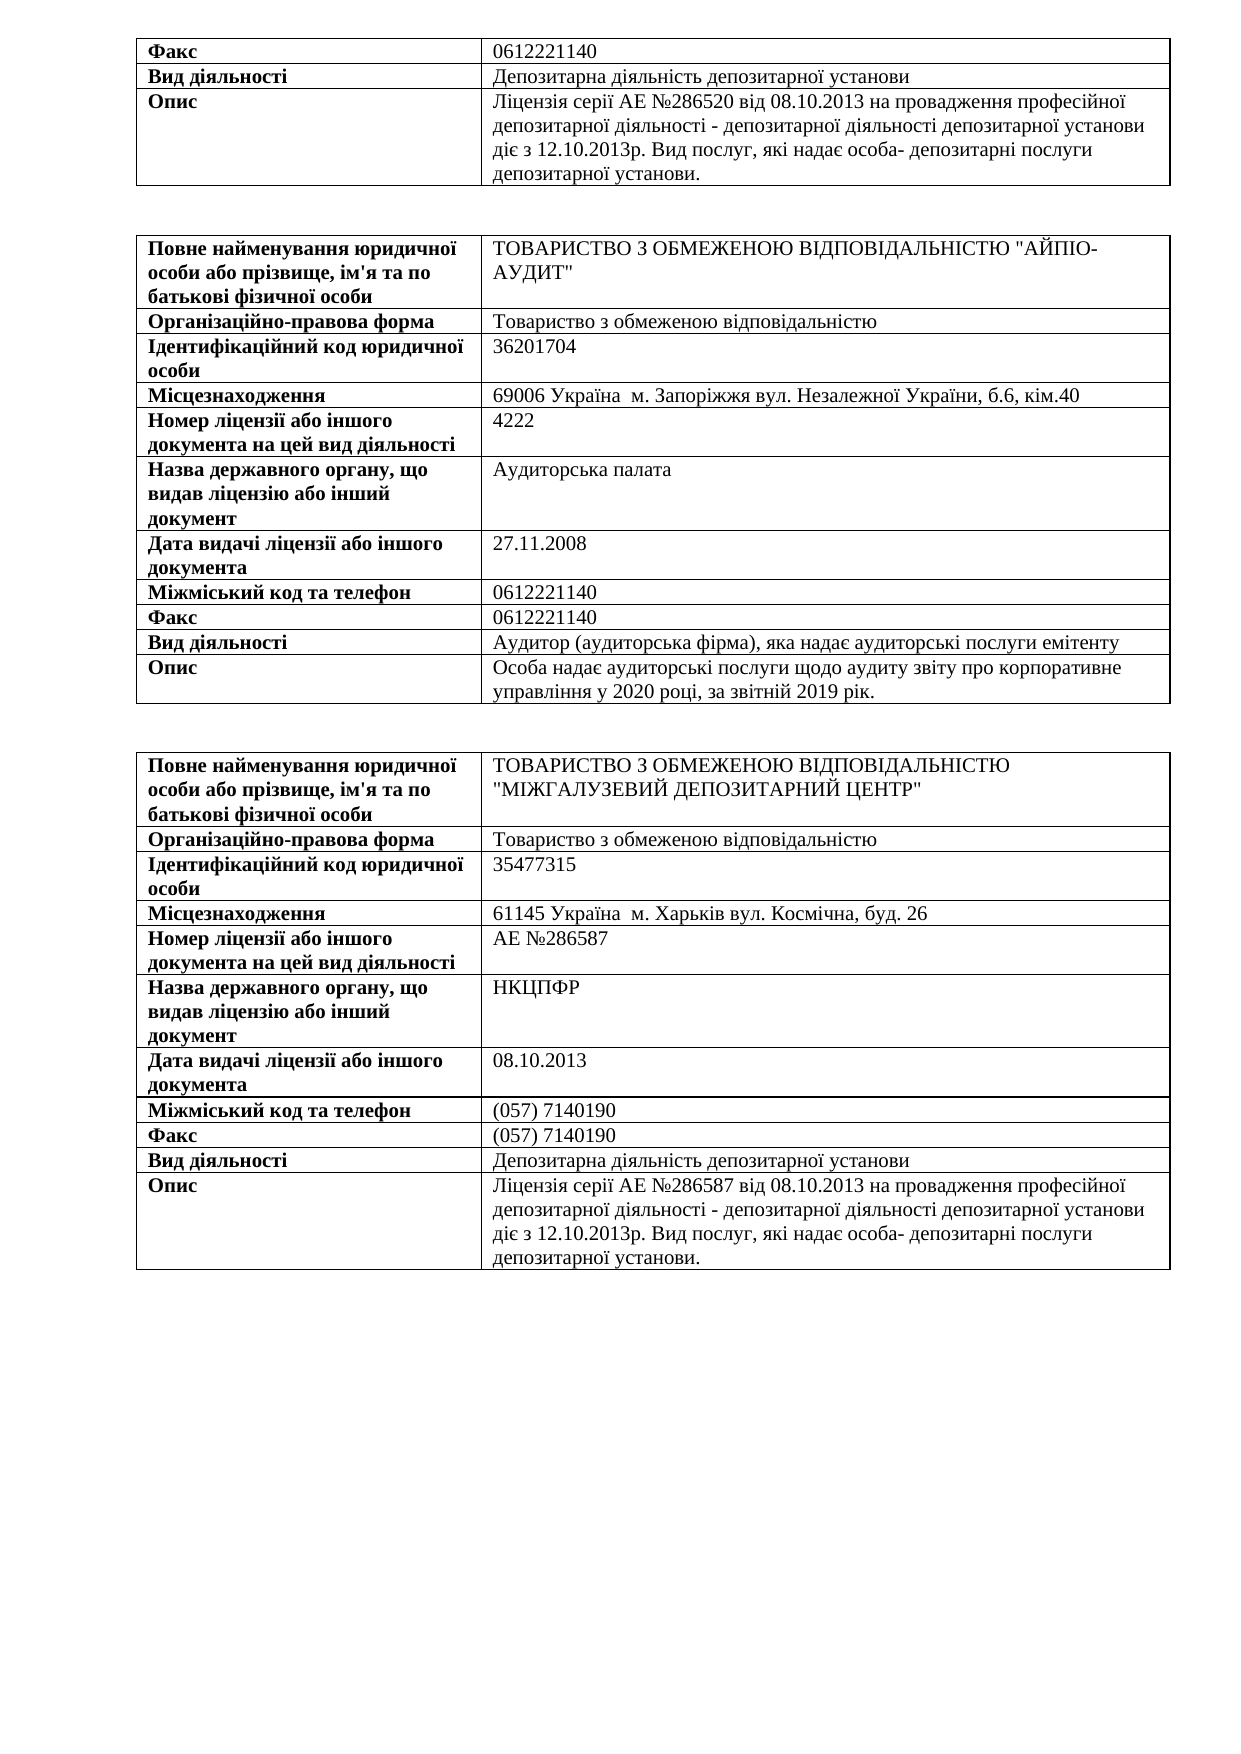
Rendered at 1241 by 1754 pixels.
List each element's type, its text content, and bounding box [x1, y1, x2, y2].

table_cell Товариство з обмеженою вiдповiдальнiстю [482, 309, 1169, 333]
table_cell Опис [137, 1173, 481, 1269]
table_cell Вид діяльності [137, 630, 481, 654]
table_cell Факс [137, 39, 481, 63]
table_cell Опис [137, 89, 481, 185]
table_cell Номер ліцензії або іншого документа на цей вид діяльності [137, 408, 481, 456]
table_cell 0612221140 [482, 39, 1169, 63]
table_cell Особа надає аудиторські послуги щодо аудиту звіту про корпоративне управління у 2020 році, за звітній 2019 рік. [482, 655, 1169, 703]
table_cell 08.10.2013 [482, 1048, 1169, 1096]
table_cell Міжміський код та телефон [137, 1098, 481, 1122]
table_cell 4222 [482, 408, 1169, 456]
table_cell 0612221140 [482, 605, 1169, 629]
table_cell Аудиторська палата [482, 457, 1169, 529]
table_cell Ідентифікаційний код юридичної особи [137, 852, 481, 900]
table_cell Організаційно-правова форма [137, 309, 481, 333]
table_cell Товариство з обмеженою вiдповiдальнiстю [482, 827, 1169, 851]
table_cell 61145 Україна м. Харьків вул. Космічна, буд. 26 [482, 901, 1169, 925]
table_cell Назва державного органу, що видав ліцензію або інший документ [137, 975, 481, 1047]
table_cell Дата видачі ліцензії або іншого документа [137, 1048, 481, 1096]
table_header Повне найменування юридичної особи або прізвище, ім'я та по батькові фізичної особи [137, 753, 481, 826]
table_cell АЕ №286587 [482, 926, 1169, 974]
table_header ТОВАРИСТВО З ОБМЕЖЕНОЮ ВІДПОВІДАЛЬНІСТЮ "АЙПІО-АУДИТ" [482, 236, 1169, 308]
table_cell Вид діяльності [137, 1148, 481, 1172]
table_cell НКЦПФР [482, 975, 1169, 1047]
table_cell Ліцензія серії АЕ №286520 від 08.10.2013 на провадження професійної депозитарної діяльності - депозитарної діяльності депозитарної установи діє з 12.10.2013р. Вид послуг, які надає особа- депозитарні послуги депозитарної установи. [482, 89, 1169, 185]
table_cell Факс [137, 1123, 481, 1147]
table_cell Міжміський код та телефон [137, 580, 481, 604]
table_cell Місцезнаходження [137, 901, 481, 925]
table_cell 36201704 [482, 334, 1169, 382]
table_header Повне найменування юридичної особи або прізвище, ім'я та по батькові фізичної особи [137, 236, 481, 308]
table_cell Факс [137, 605, 481, 629]
table_cell Аудитор (аудиторськa фiрмa), якa надає аудиторськi послуги емiтенту [482, 630, 1169, 654]
table_header ТОВАРИСТВО З ОБМЕЖЕНОЮ ВІДПОВІДАЛЬНІСТЮ "МІЖГАЛУЗЕВИЙ ДЕПОЗИТАРНИЙ ЦЕНТР" [482, 753, 1169, 826]
table_cell Депозитарна діяльність депозитарної установи [482, 64, 1169, 88]
table_cell Організаційно-правова форма [137, 827, 481, 851]
table_cell 27.11.2008 [482, 531, 1169, 579]
table_cell Депозитарна діяльність депозитарної установи [482, 1148, 1169, 1172]
table_cell 69006 Україна м. Запоріжжя вул. Незалежної України, б.6, кім.40 [482, 383, 1169, 407]
table_cell 0612221140 [482, 580, 1169, 604]
table_cell Опис [137, 655, 481, 703]
table_cell 35477315 [482, 852, 1169, 900]
table_cell Дата видачі ліцензії або іншого документа [137, 531, 481, 579]
table_cell Ідентифікаційний код юридичної особи [137, 334, 481, 382]
table_cell (057) 7140190 [482, 1123, 1169, 1147]
table_cell Назва державного органу, що видав ліцензію або інший документ [137, 457, 481, 529]
table_cell Вид діяльності [137, 64, 481, 88]
table_cell Місцезнаходження [137, 383, 481, 407]
table_cell Ліцензія серії АЕ №286587 від 08.10.2013 на провадження професійної депозитарної діяльності - депозитарної діяльності депозитарної установи діє з 12.10.2013р. Вид послуг, які надає особа- депозитарні послуги депозитарної установи. [482, 1173, 1169, 1269]
table_cell Номер ліцензії або іншого документа на цей вид діяльності [137, 926, 481, 974]
table_cell (057) 7140190 [482, 1098, 1169, 1122]
